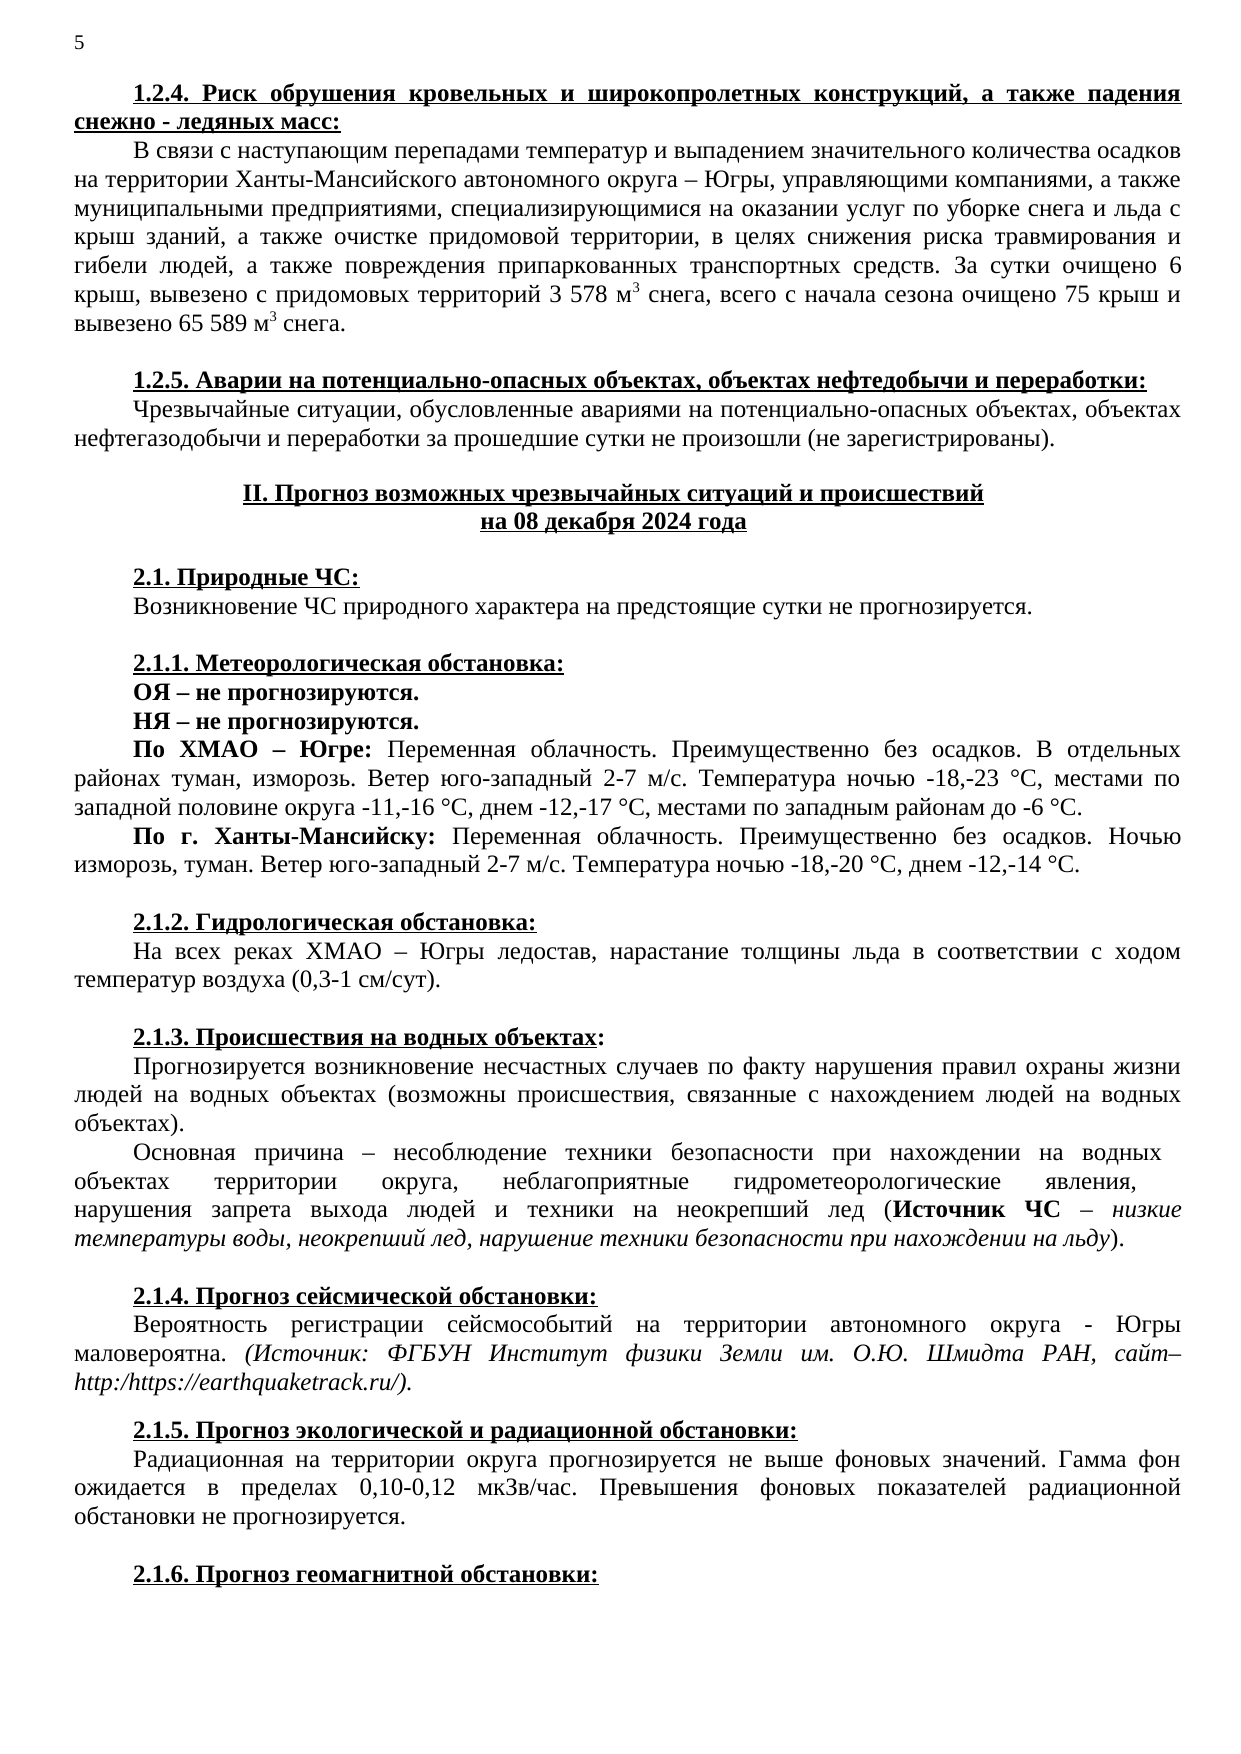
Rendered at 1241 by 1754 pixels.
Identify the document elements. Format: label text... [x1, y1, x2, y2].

text Вероятность регистрации сейсмособытий на территории автономного округа - Югры маловероятна. (Источник: ФГБУН Институт физики Земли им. О.Ю. Шмидта РАН, сайт–http:/https://earthquaketrack.ru/). [74, 1309, 1182, 1396]
text НЯ – не прогнозируются. [74, 706, 1153, 734]
text Чрезвычайные ситуации, обусловленные авариями на потенциально-опасных объектах, объектах нефтегазодобычи и переработки за прошедшие сутки не произошли (не зарегистрированы). [74, 394, 1182, 451]
text 2.1.4. Прогноз сейсмической обстановки: [74, 1281, 1182, 1309]
text 2.1.3. Происшествия на водных объектах: [74, 1022, 1182, 1051]
text 1.2.4. Риск обрушения кровельных и широкопролетных конструкций, а также падения снежно - ледяных масс: [74, 78, 1182, 135]
text 2.1. Природные ЧС: [74, 562, 1153, 591]
text Радиационная на территории округа прогнозируется не выше фоновых значений. Гамма фон ожидается в пределах 0,10-0,12 мкЗв/час. Превышения фоновых показателей радиационной обстановки не прогнозируется. [74, 1444, 1182, 1530]
text на 08 декабря 2024 года [74, 507, 1153, 535]
text В связи с наступающим перепадами температур и выпадением значительного количества осадков на территории Ханты-Мансийского автономного округа – Югры, управляющими компаниями, а также муниципальными предприятиями, специализирующимися на оказании услуг по уборке снега и льда с крыш зданий, а также очистке придомовой территории, в целях снижения риска травмирования и гибели людей, а также повреждения припаркованных транспортных средств. За сутки очищено 6 крыш, вывезено с придомовых территорий 3 578 м3 снега, всего с начала сезона очищено 75 крыш и вывезено 65 589 м3 снега. [74, 135, 1182, 336]
text ОЯ – не прогнозируются. [74, 677, 1153, 706]
text Основная причина – несоблюдение техники безопасности при нахождении на водных объектах территории округа, неблагоприятные гидрометеорологические явления, нарушения запрета выхода людей и техники на неокрепший лед (Источник ЧС – низкие температуры воды, неокрепший лед, нарушение техники безопасности при нахождении на льду). [74, 1137, 1182, 1252]
text 2.1.5. Прогноз экологической и радиационной обстановки: [74, 1415, 1182, 1444]
text На всех реках ХМАО – Югры ледостав, нарастание толщины льда в соответствии с ходом температур воздуха (0,3-1 см/сут). [74, 936, 1182, 993]
text 2.1.2. Гидрологическая обстановка: [74, 907, 1182, 936]
text 1.2.5. Аварии на потенциально-опасных объектах, объектах нефтедобычи и переработки: [74, 365, 1182, 394]
text Прогнозируется возникновение несчастных случаев по факту нарушения правил охраны жизни людей на водных объектах (возможны происшествия, связанные с нахождением людей на водных объектах). [74, 1051, 1182, 1137]
text II. Прогноз возможных чрезвычайных ситуаций и происшествий [74, 480, 1153, 507]
text По ХМАО – Югре: Переменная облачность. Преимущественно без осадков. В отдельных районах туман, изморозь. Ветер юго-западный 2-7 м/с. Температура ночью -18,-23 °С, местами по западной половине округа -11,-16 °С, днем -12,-17 °С, местами по западным районам до -6 °С. [74, 734, 1182, 821]
text 2.1.6. Прогноз геомагнитной обстановки: [74, 1559, 1182, 1587]
text По г. Ханты-Мансийску: Переменная облачность. Преимущественно без осадков. Ночью изморозь, туман. Ветер юго-западный 2-7 м/с. Температура ночью -18,-20 °С, днем -12,-14 °С. [74, 821, 1182, 878]
text Возникновение ЧС природного характера на предстоящие сутки не прогнозируется. [74, 591, 1181, 619]
text 2.1.1. Метеорологическая обстановка: [74, 648, 1153, 677]
